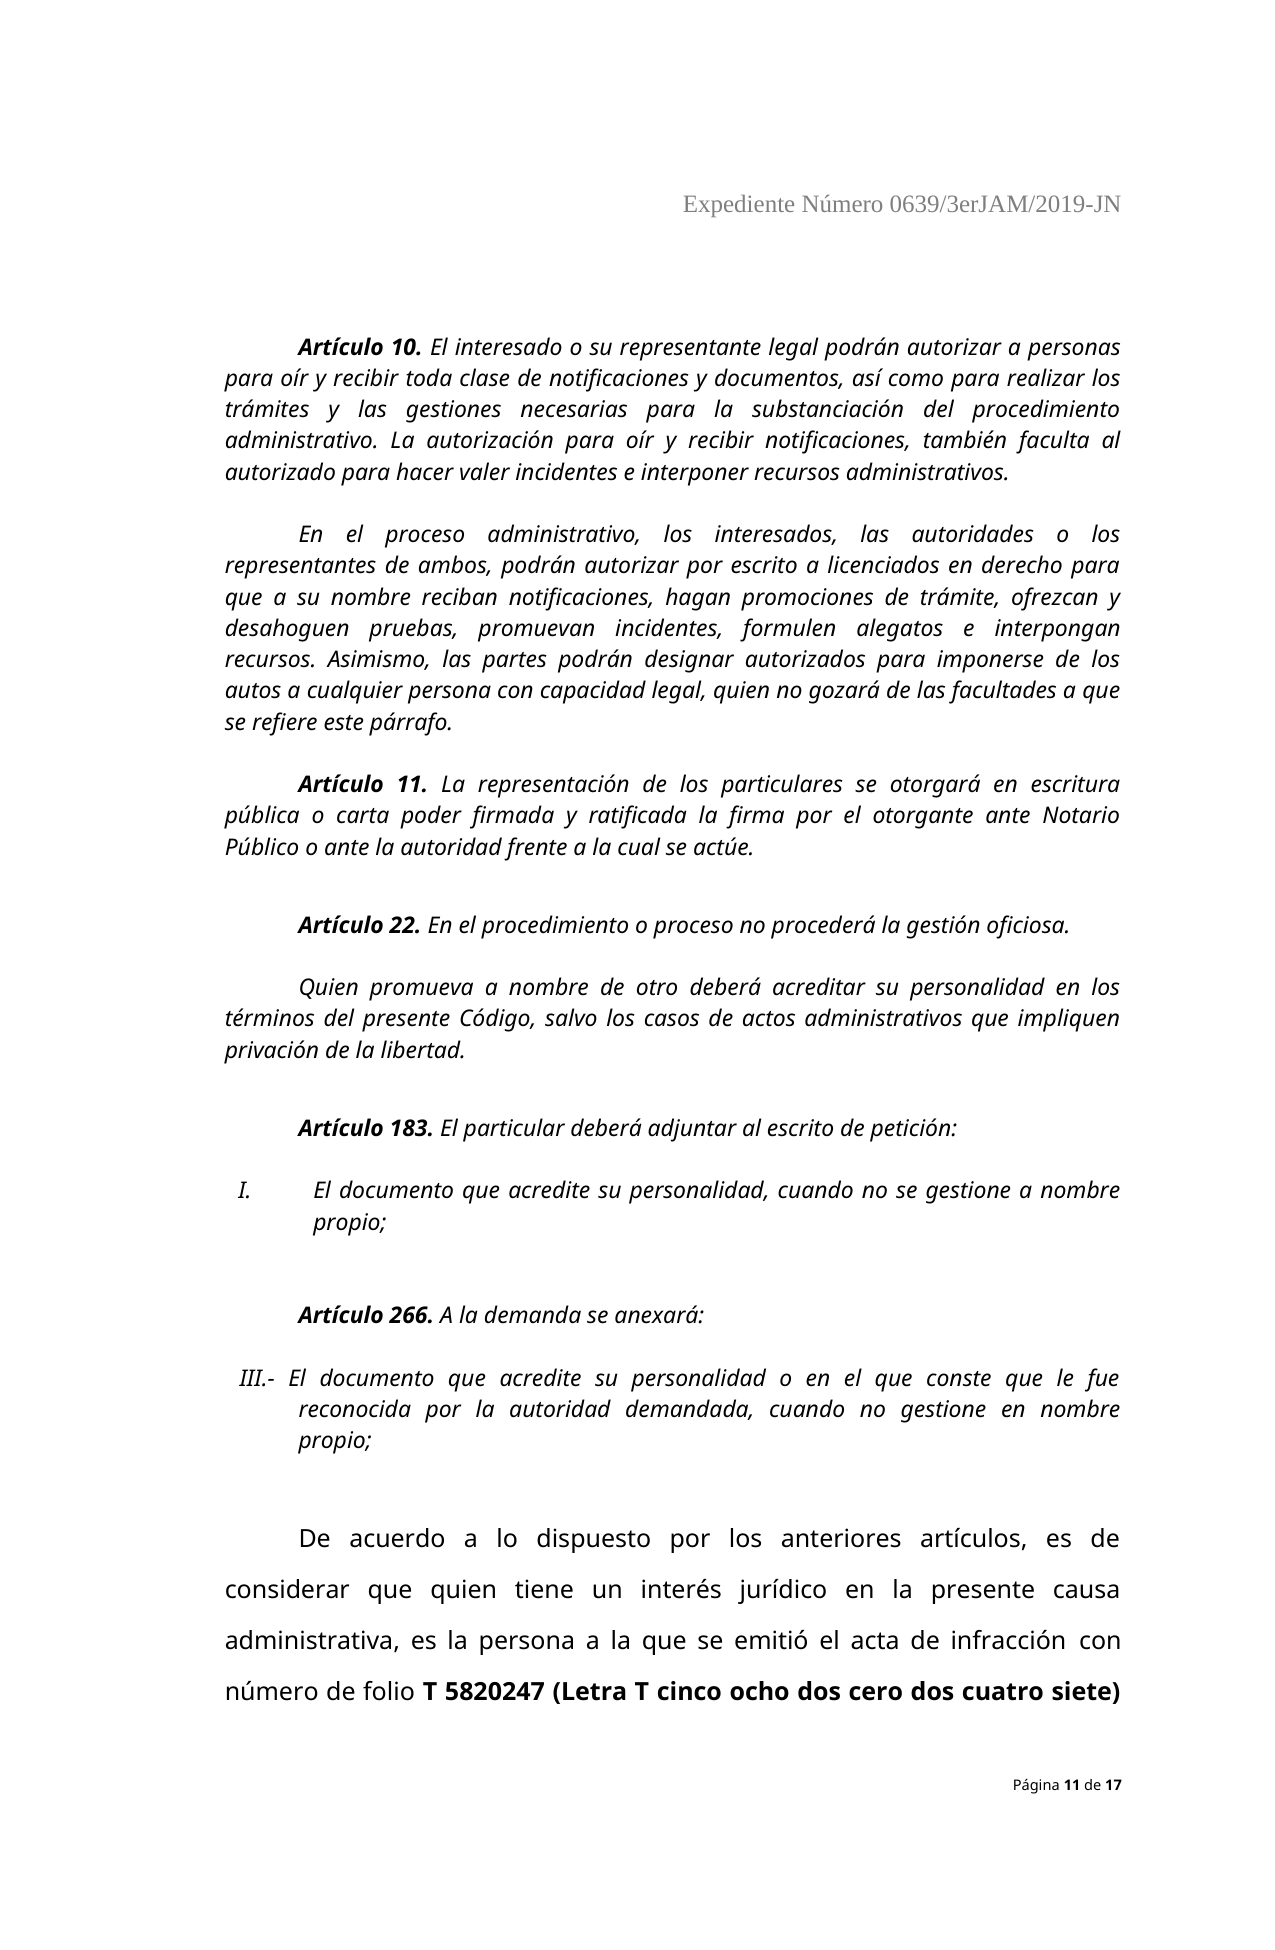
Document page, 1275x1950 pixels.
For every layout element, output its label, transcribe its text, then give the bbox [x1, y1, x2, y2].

text En el proceso administrativo, los interesados, las autoridades o los representantes de ambos, podrán autorizar por escrito a licenciados en derecho para que a su nombre reciban notificaciones, hagan promociones de trámite, ofrezcan y desahoguen pruebas, promuevan incidentes, formulen alegatos e interpongan recursos. Asimismo, las partes podrán designar autorizados para imponerse de los autos a cualquier persona con capacidad legal, quien no gozará de las facultades a que se refiere este párrafo. [224, 518, 1121, 737]
text Artículo 11. La representación de los particulares se otorgará en escritura pública o carta poder firmada y ratificada la firma por el otorgante ante Notario Público o ante la autoridad frente a la cual se actúe. [224, 768, 1121, 862]
list El documento que acredite su personalidad, cuando no se gestione a nombre propio; [238, 1174, 1121, 1237]
text Artículo 10. El interesado o su representante legal podrán autorizar a personas para oír y recibir toda clase de notificaciones y documentos, así como para realizar los trámites y las gestiones necesarias para la substanciación del procedimiento administrativo. La autorización para oír y recibir notificaciones, también faculta al autorizado para hacer valer incidentes e interponer recursos administrativos. [224, 330, 1121, 487]
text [224, 1521, 1121, 1708]
text Artículo 266. A la demanda se anexará: [224, 1299, 1121, 1330]
text Quien promueva a nombre de otro deberá acreditar su personalidad en los términos del presente Código, salvo los casos de actos administrativos que impliquen privación de la libertad. [224, 971, 1121, 1065]
text III.- El documento que acredite su personalidad o en el que conste que le fue reconocida por la autoridad demandada, cuando no gestione en nombre propio; [239, 1362, 1121, 1455]
text Artículo 22. En el procedimiento o proceso no procederá la gestión oficiosa. [224, 908, 1121, 940]
text Artículo 183. El particular deberá adjuntar al escrito de petición: [224, 1112, 1121, 1143]
